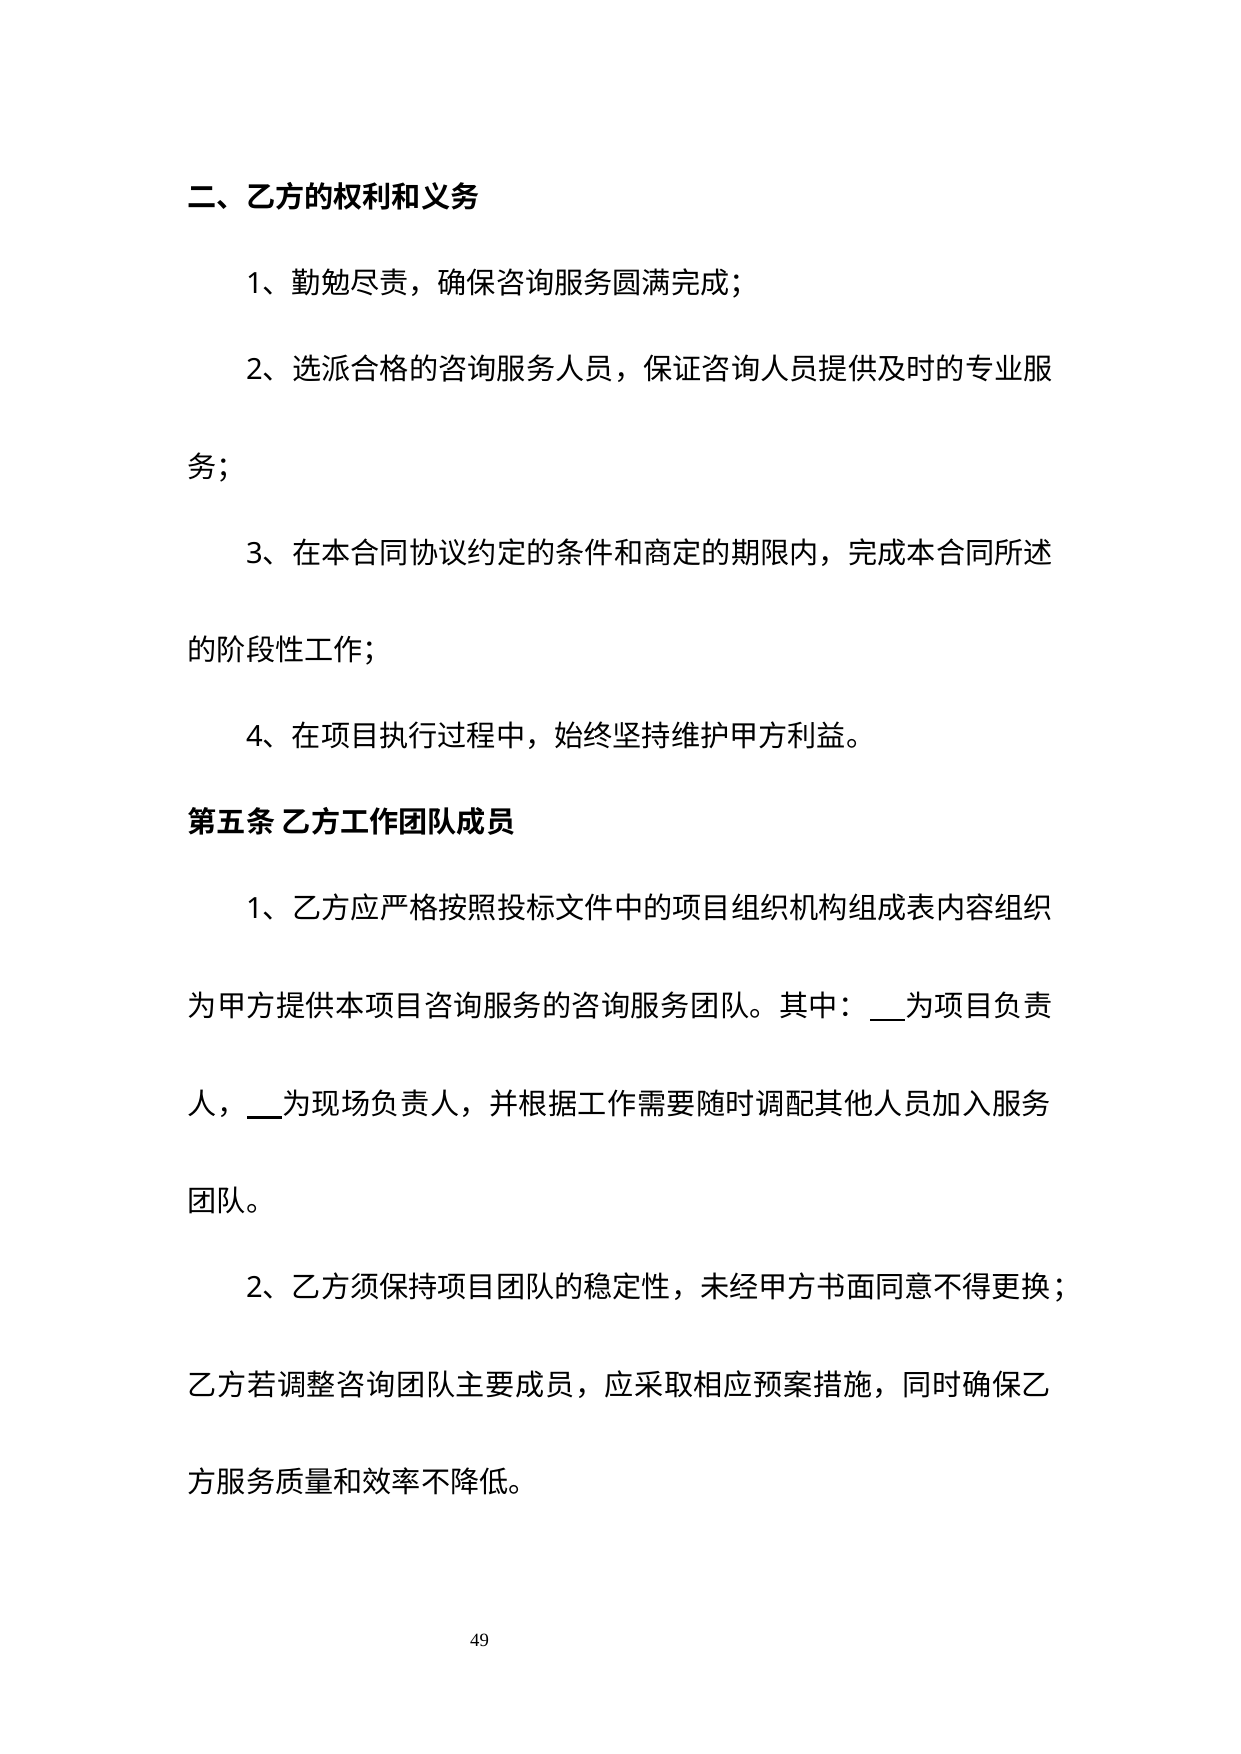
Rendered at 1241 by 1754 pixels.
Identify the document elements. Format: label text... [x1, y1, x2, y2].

text 3、在本合同协议约定的条件和商定的期限内，完成本合同所述的阶段性工作； [187, 518, 1053, 680]
text 2、乙方须保持项目团队的稳定性，未经甲方书面同意不得更换；乙方若调整咨询团队主要成员，应采取相应预案措施，同时确保乙方服务质量和效率不降低。 [187, 1252, 1053, 1512]
text 1、乙方应严格按照投标文件中的项目组织机构组成表内容组织为甲方提供本项目咨询服务的咨询服务团队。其中： 为项目负责人， 为现场负责人，并根据工作需要随时调配其他人员加入服务团队。 [187, 874, 1053, 1231]
text 1、勤勉尽责，确保咨询服务圆满完成； [187, 248, 1053, 313]
text 第五条 乙方工作团队成员 [187, 788, 1053, 853]
text 2、选派合格的咨询服务人员，保证咨询人员提供及时的专业服务； [187, 334, 1053, 497]
text 4、在项目执行过程中，始终坚持维护甲方利益。 [187, 702, 1053, 767]
text 二、乙方的权利和义务 [187, 162, 1053, 227]
